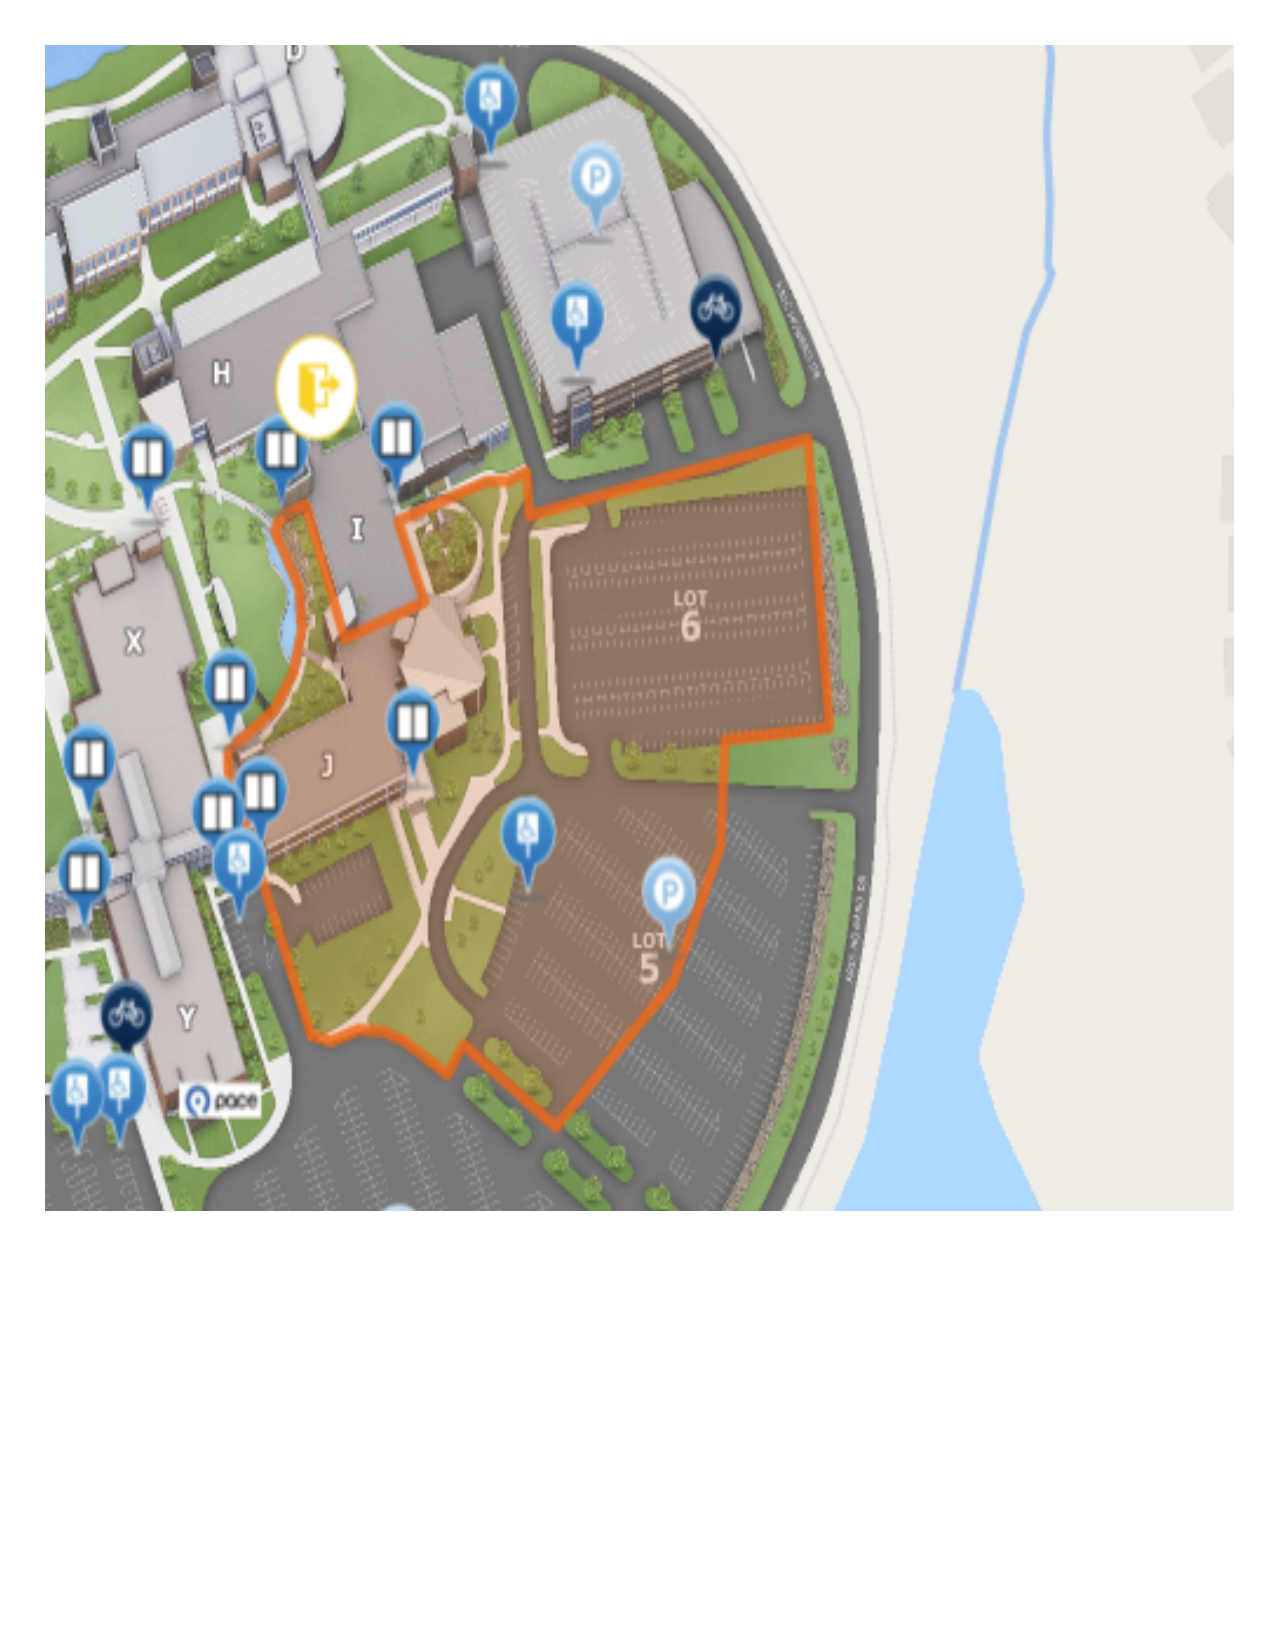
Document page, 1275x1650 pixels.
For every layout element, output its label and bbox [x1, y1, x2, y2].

picture [45, 45, 1234, 1211]
